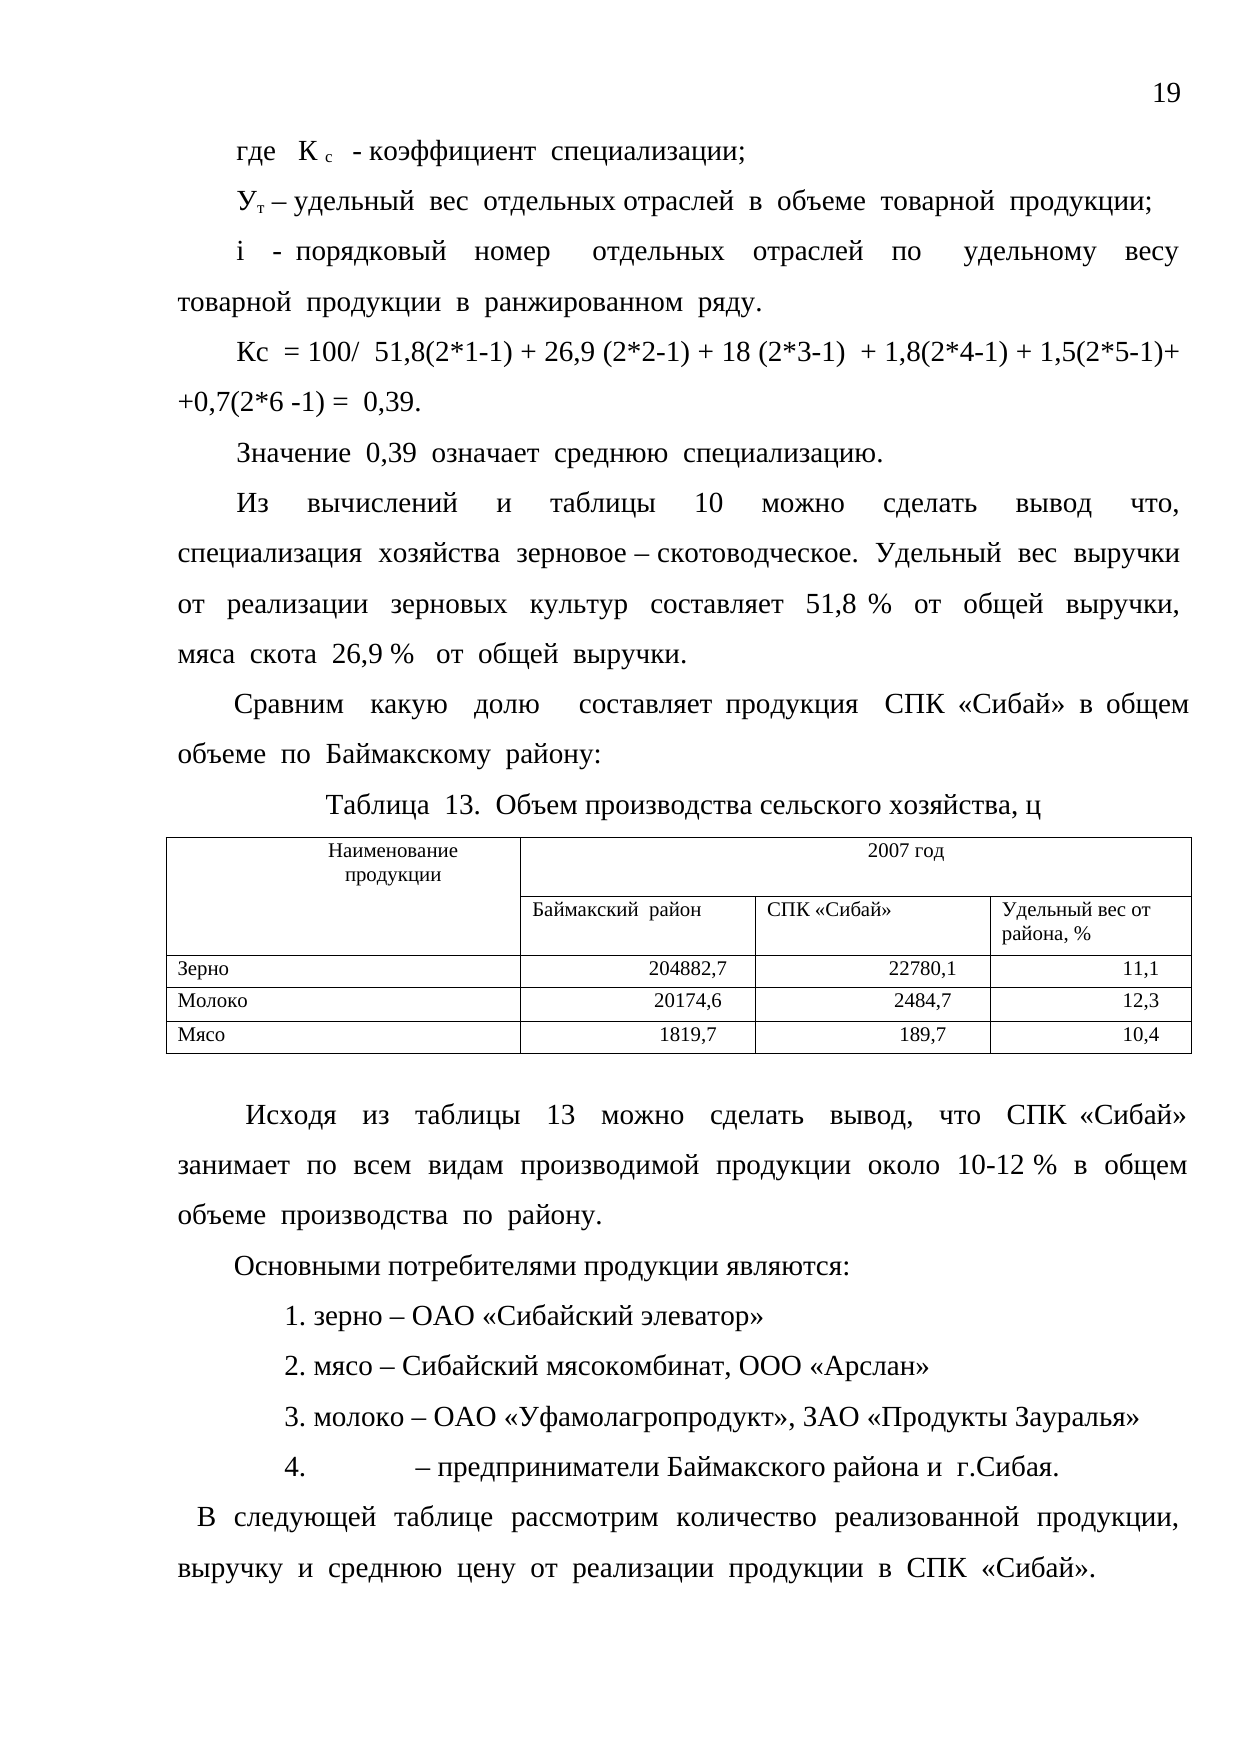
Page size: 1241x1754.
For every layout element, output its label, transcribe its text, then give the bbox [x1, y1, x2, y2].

table_cell СПК «Сибай» [756, 897, 990, 955]
table_cell 189,7 [756, 1022, 990, 1053]
table_cell Баймакский район [521, 897, 755, 955]
table_header 2007 год [521, 838, 1191, 896]
text В следующей таблице рассмотрим количество реализованной продукции, выручку и среднюю цену от реализации продукции в СПК «Сибай». [177, 1499, 1181, 1583]
table_cell 204882,7 [521, 956, 755, 987]
table_cell Удельный вес от района, % [991, 897, 1191, 955]
text i - порядковый номер отдельных отраслей по удельному весу товарной продукции в ранжированном ряду. [177, 233, 1181, 317]
text Исходя из таблицы 13 можно сделать вывод, что СПК «Сибай» занимает по всем видам производимой продукции около 10-12 % в общем объеме производства по району. [177, 1097, 1189, 1231]
text где К с - коэффициент специализации; [177, 133, 1181, 166]
table_cell 11,1 [991, 956, 1191, 987]
text Сравним какую долю составляет продукция СПК «Сибай» в общем объеме по Баймакскому району: [177, 686, 1189, 770]
text Значение 0,39 означает среднюю специализацию. [177, 435, 1181, 468]
table_cell 10,4 [991, 1022, 1191, 1053]
table_cell 1819,7 [521, 1022, 755, 1053]
table_cell Мясо [167, 1022, 520, 1053]
table_cell Зерно [167, 956, 520, 987]
table_cell Молоко [167, 988, 520, 1021]
text Основными потребителями продукции являются: [177, 1248, 1181, 1281]
table_cell 20174,6 [521, 988, 755, 1021]
text Кс = 100/ 51,8(2*1-1) + 26,9 (2*2-1) + 18 (2*3-1) + 1,8(2*4-1) + 1,5(2*5-1)+ +0,7(2*6 -1) = 0,39. [177, 334, 1181, 418]
text 4. – предприниматели Баймакского района и г.Сибая. [177, 1449, 1181, 1483]
text 2. мясо – Сибайский мясокомбинат, ООО «Арслан» [177, 1348, 1181, 1382]
table_cell 22780,1 [756, 956, 990, 987]
text Ут – удельный вес отдельных отраслей в объеме товарной продукции; [177, 183, 1181, 217]
table_header Наименование продукции [167, 838, 520, 955]
text Таблица 13. Объем производства сельского хозяйства, ц [177, 787, 1189, 821]
text 1. зерно – ОАО «Сибайский элеватор» [177, 1298, 1181, 1332]
text Из вычислений и таблицы 10 можно сделать вывод что, специализация хозяйства зерновое – скотоводческое. Удельный вес выручки от реализации зерновых культур составляет 51,8 % от общей выручки, мяса скота 26,9 % от общей выручки. [177, 485, 1181, 669]
table_cell 12,3 [991, 988, 1191, 1021]
text 3. молоко – ОАО «Уфамолагропродукт», ЗАО «Продукты Зауралья» [177, 1399, 1181, 1432]
table_cell 2484,7 [756, 988, 990, 1021]
